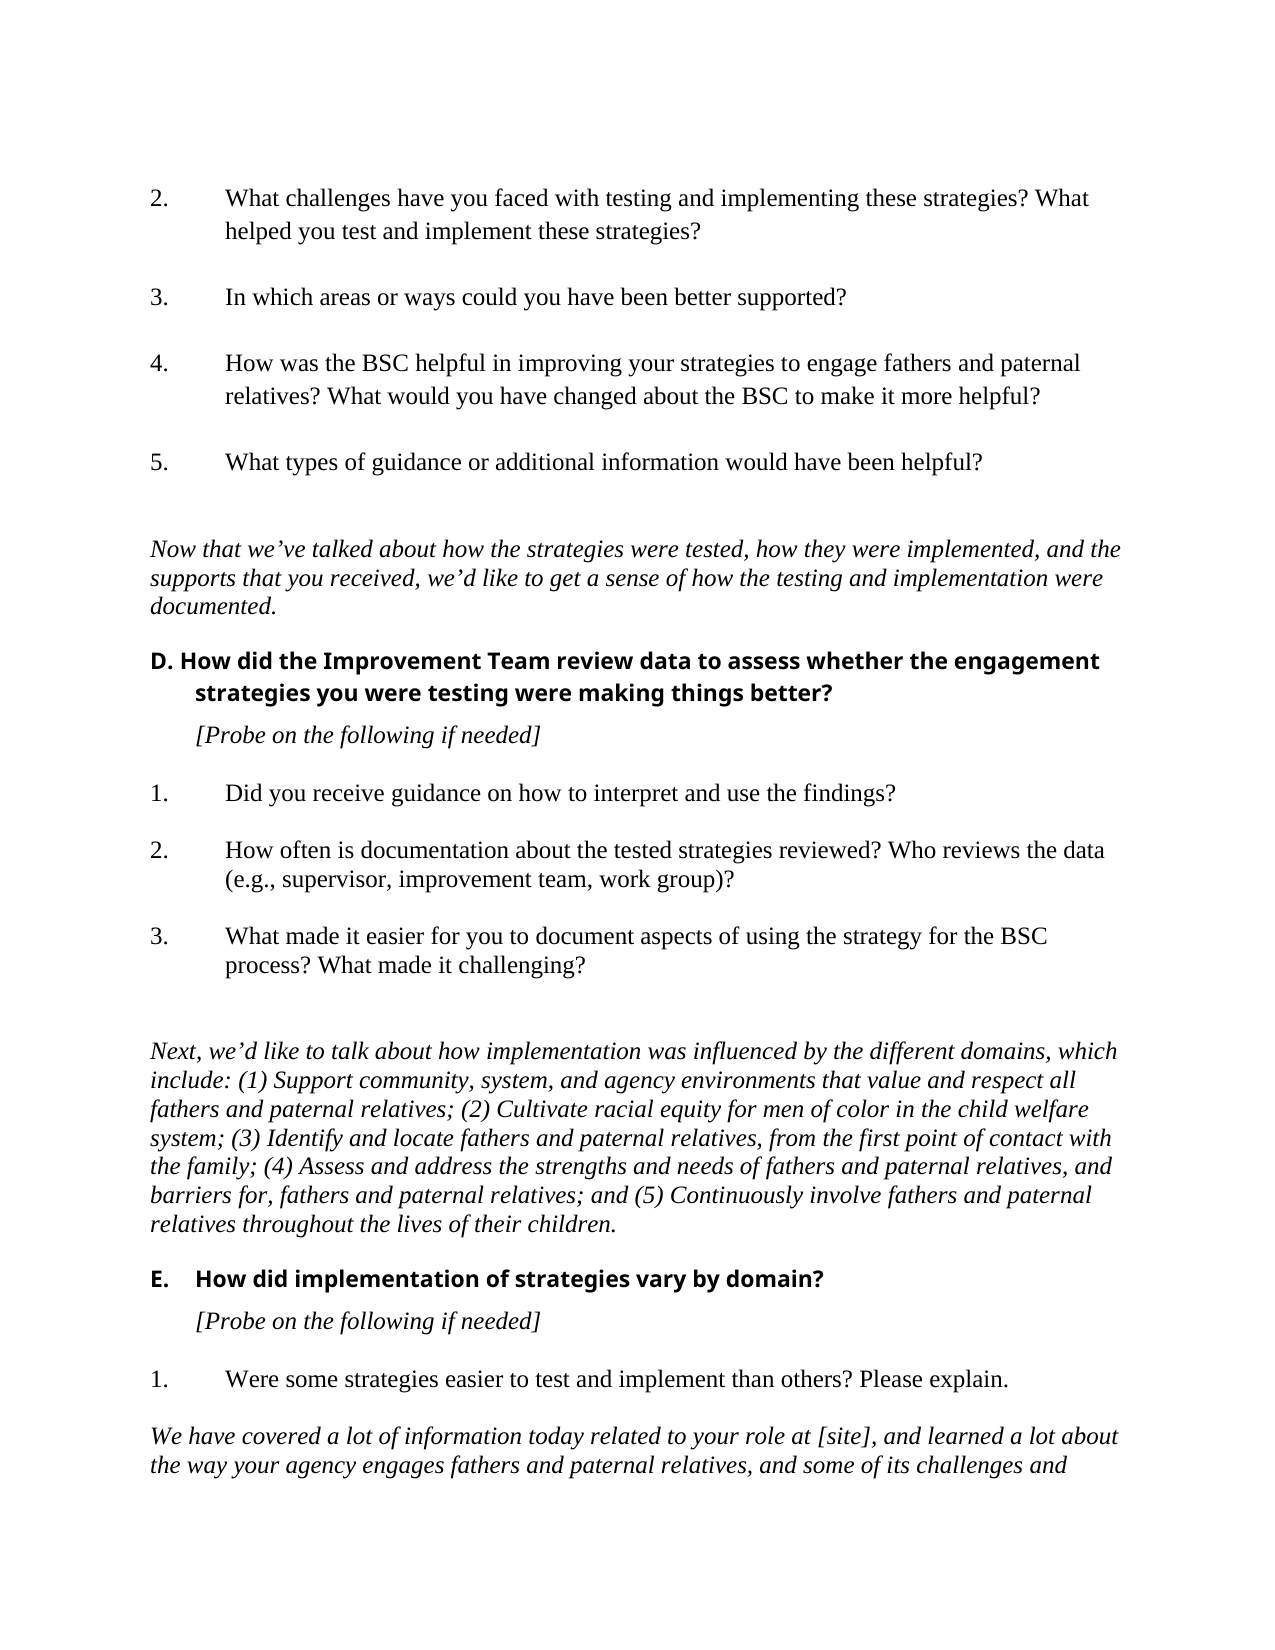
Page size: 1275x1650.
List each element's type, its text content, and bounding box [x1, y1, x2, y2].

list [Probe on the following if needed] [150, 1306, 1125, 1335]
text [150, 1421, 1125, 1479]
list How was the BSC helpful in improving your strategies to engage fathers and paternal relatives? What would you have changed about the BSC to make it more helpful? [150, 348, 1125, 410]
list In which areas or ways could you have been better supported? [150, 282, 1125, 311]
list How often is documentation about the tested strategies reviewed? Who reviews the data (e.g., supervisor, improvement team, work group)? [150, 835, 1125, 893]
text Now that we’ve talked about how the strategies were tested, how they were implemented, and the supports that you received, we’d like to get a sense of how the testing and implementation were documented. [150, 534, 1125, 620]
list Were some strategies easier to test and implement than others? Please explain. [150, 1364, 1125, 1393]
list What types of guidance or additional information would have been helpful? [150, 447, 1125, 476]
list Did you receive guidance on how to interpret and use the findings? [150, 778, 1125, 806]
text D. How did the Improvement Team review data to assess whether the engagement strategies you were testing were making things better? [150, 645, 1125, 708]
list What challenges have you faced with testing and implementing these strategies? What helped you test and implement these strategies? [150, 183, 1125, 245]
list [Probe on the following if needed] [195, 720, 1125, 749]
list What made it easier for you to document aspects of using the strategy for the BSC process? What made it challenging? [150, 921, 1125, 979]
text E. How did implementation of strategies vary by domain? [150, 1263, 1125, 1294]
text Next, we’d like to talk about how implementation was influenced by the different domains, which include: (1) Support community, system, and agency environments that value and respect all fathers and paternal relatives; (2) Cultivate racial equity for men of color in the child welfare system; (3) Identify and locate fathers and paternal relatives, from the first point of contact with the family; (4) Assess and address the strengths and needs of fathers and paternal relatives, and barriers for, fathers and paternal relatives; and (5) Continuously involve fathers and paternal relatives throughout the lives of their children. [150, 1036, 1125, 1238]
